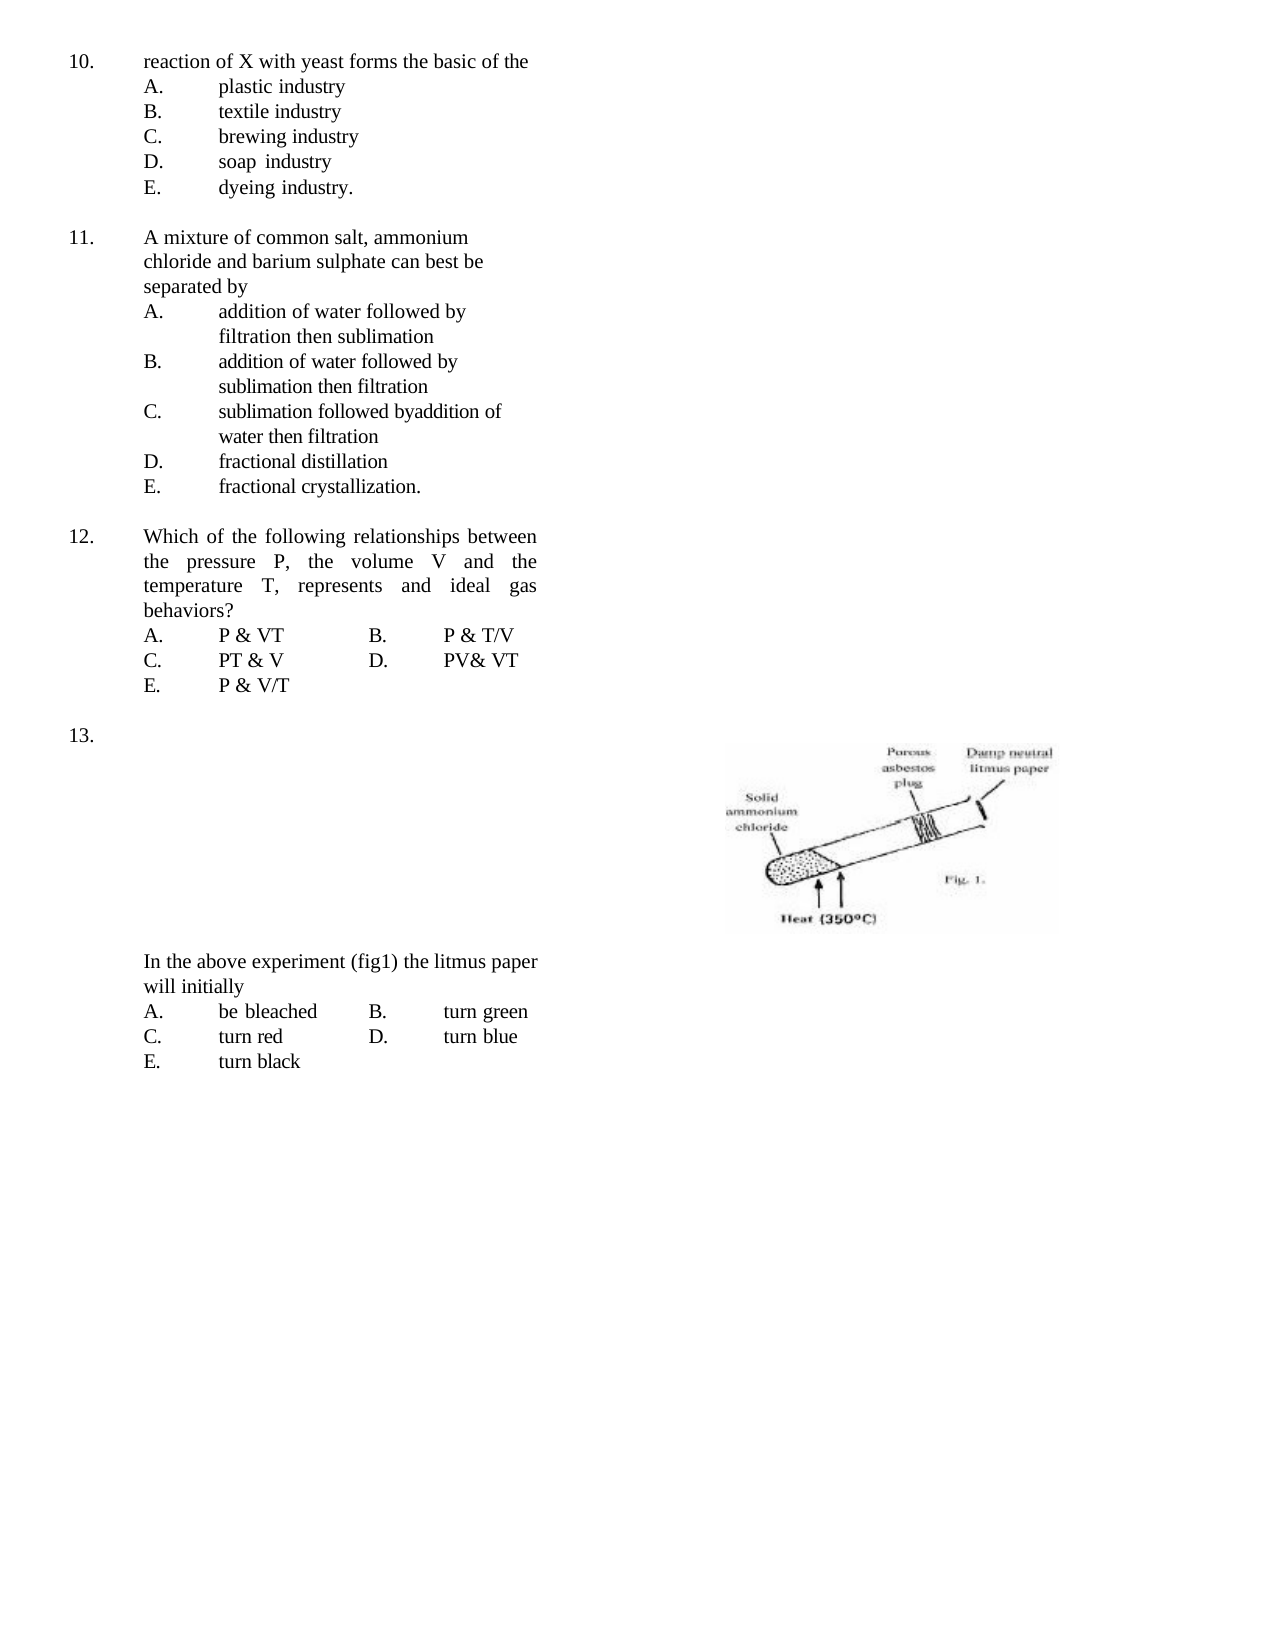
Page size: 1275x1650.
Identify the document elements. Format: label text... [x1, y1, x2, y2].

list dyeing industry. [143, 174, 601, 199]
text In the above experiment (fig1) the litmus paper will initially [143, 949, 573, 998]
list addition of water followed by sublimation then filtration [143, 349, 532, 398]
text C. turn red D. turn blue [143, 1024, 601, 1048]
text C. PT & V D. PV& VT [143, 648, 601, 672]
list plastic industry [143, 74, 601, 98]
list fractional distillation [143, 449, 601, 473]
text E. turn black [143, 1049, 601, 1073]
list A mixture of common salt, ammonium chloride and barium sulphate can best be separated by [68, 225, 520, 298]
list P & VT B. P & T/V [143, 623, 601, 647]
picture [725, 743, 1060, 934]
list brewing industry [143, 124, 601, 148]
list addition of water followed by filtration then sublimation [143, 299, 522, 348]
list fractional crystallization. [143, 474, 601, 498]
list sublimation followed byaddition of water then filtration [143, 399, 527, 448]
list reaction of X with yeast forms the basic of the [68, 49, 601, 73]
text E. P & V/T [143, 673, 601, 697]
list textile industry [143, 99, 601, 123]
list Which of the following relationships between the pressure P, the volume V and the temperature T, represents and ideal gas behaviors? [68, 524, 537, 622]
list soap industry [143, 149, 601, 173]
list be bleached B. turn green [143, 999, 601, 1023]
